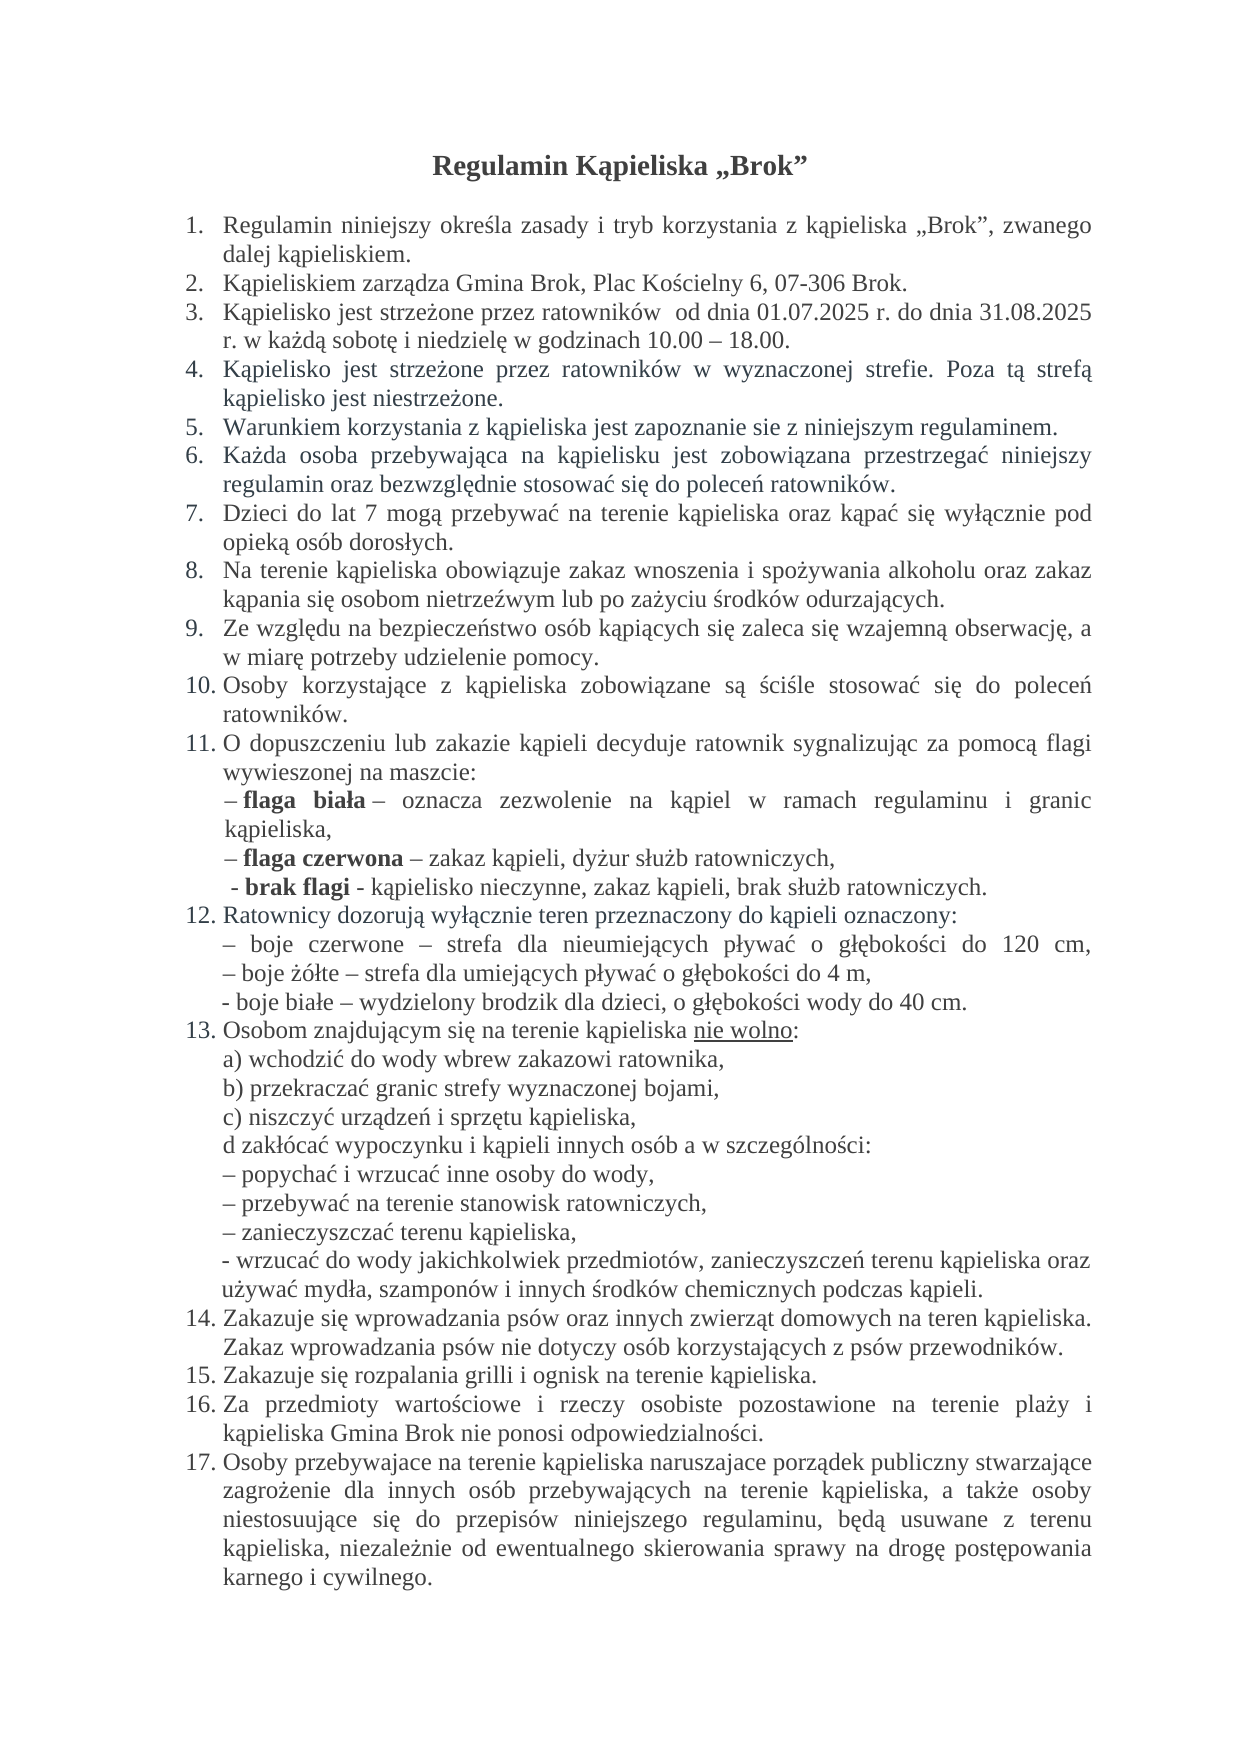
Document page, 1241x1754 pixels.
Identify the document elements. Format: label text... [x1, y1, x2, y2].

list Kąpielisko jest strzeżone przez ratowników w wyznaczonej strefie. Poza tą strefą kąpielisko jest niestrzeżone. [185, 354, 1093, 412]
list – flaga biała – oznacza zezwolenie na kąpiel w ramach regulaminu i granic kąpieliska, – flaga czerwona – zakaz kąpieli, dyżur służb ratowniczych, [224, 785, 1093, 872]
list Osoby przebywajace na terenie kąpieliska naruszajace porządek publiczny stwarzające zagrożenie dla innych osób przebywających na terenie kąpieliska, a także osoby niestosuujące się do przepisów niniejszego regulaminu, będą usuwane z terenu kąpieliska, niezależnie od ewentualnego skierowania sprawy na drogę postępowania karnego i cywilnego. [185, 1447, 1093, 1590]
list - boje białe – wydzielony brodzik dla dzieci, o głębokości wody do 40 cm. [148, 987, 1093, 1015]
list - brak flagi - kąpielisko nieczynne, zakaz kąpieli, brak służb ratowniczych. [230, 872, 1093, 900]
list Zakazuje się wprowadzania psów oraz innych zwierząt domowych na teren kąpieliska. Zakaz wprowadzania psów nie dotyczy osób korzystających z psów przewodników. [185, 1303, 1093, 1360]
list Za przedmioty wartościowe i rzeczy osobiste pozostawione na terenie plaży i kąpieliska Gmina Brok nie ponosi odpowiedzialności. [185, 1389, 1093, 1447]
list Każda osoba przebywająca na kąpielisku jest zobowiązana przestrzegać niniejszy regulamin oraz bezwzględnie stosować się do poleceń ratowników. [185, 440, 1093, 498]
list Warunkiem korzystania z kąpieliska jest zapoznanie sie z niniejszym regulaminem. [185, 412, 1093, 440]
list Ze względu na bezpieczeństwo osób kąpiących się zaleca się wzajemną obserwację, a w miarę potrzeby udzielenie pomocy. [185, 613, 1093, 670]
list Osobom znajdującym się na terenie kąpieliska nie wolno: a) wchodzić do wody wbrew zakazowi ratownika, b) przekraczać granic strefy wyznaczonej bojami, [185, 1015, 1093, 1102]
list Kąpieliskiem zarządza Gmina Brok, Plac Kościelny 6, 07-306 Brok. [185, 268, 1093, 297]
list Osoby korzystające z kąpieliska zobowiązane są ściśle stosować się do poleceń ratowników. [185, 670, 1093, 728]
text Regulamin Kąpieliska „Brok” [148, 148, 1093, 181]
list Na terenie kąpieliska obowiązuje zakaz wnoszenia i spożywania alkoholu oraz zakaz kąpania się osobom nietrzeźwym lub po zażyciu środków odurzających. [185, 555, 1093, 613]
list Ratownicy dozorują wyłącznie teren przeznaczony do kąpieli oznaczony: [185, 900, 1093, 929]
list - wrzucać do wody jakichkolwiek przedmiotów, zanieczyszczeń terenu kąpieliska oraz używać mydła, szamponów i innych środków chemicznych podczas kąpieli. [221, 1245, 1093, 1303]
list O dopuszczeniu lub zakazie kąpieli decyduje ratownik sygnalizując za pomocą flagi wywieszonej na maszcie: [185, 728, 1093, 785]
list c) niszczyć urządzeń i sprzętu kąpieliska, d zakłócać wypoczynku i kąpieli innych osób a w szczególności: – popychać i wrzucać inne osoby do wody, – przebywać na terenie stanowisk ratowniczych, – zanieczyszczać terenu kąpieliska, [223, 1102, 1093, 1245]
list – boje czerwone – strefa dla nieumiejących pływać o głębokości do 120 cm, – boje żółte – strefa dla umiejących pływać o głębokości do 4 m, [223, 929, 1093, 987]
list Regulamin niniejszy określa zasady i tryb korzystania z kąpieliska „Brok”, zwanego dalej kąpieliskiem. [185, 210, 1093, 268]
list Kąpielisko jest strzeżone przez ratowników od dnia 01.07.2025 r. do dnia 31.08.2025 r. w każdą sobotę i niedzielę w godzinach 10.00 – 18.00. [185, 297, 1093, 354]
list Dzieci do lat 7 mogą przebywać na terenie kąpieliska oraz kąpać się wyłącznie pod opieką osób dorosłych. [185, 498, 1093, 555]
list Zakazuje się rozpalania grilli i ognisk na terenie kąpieliska. [185, 1360, 1093, 1389]
